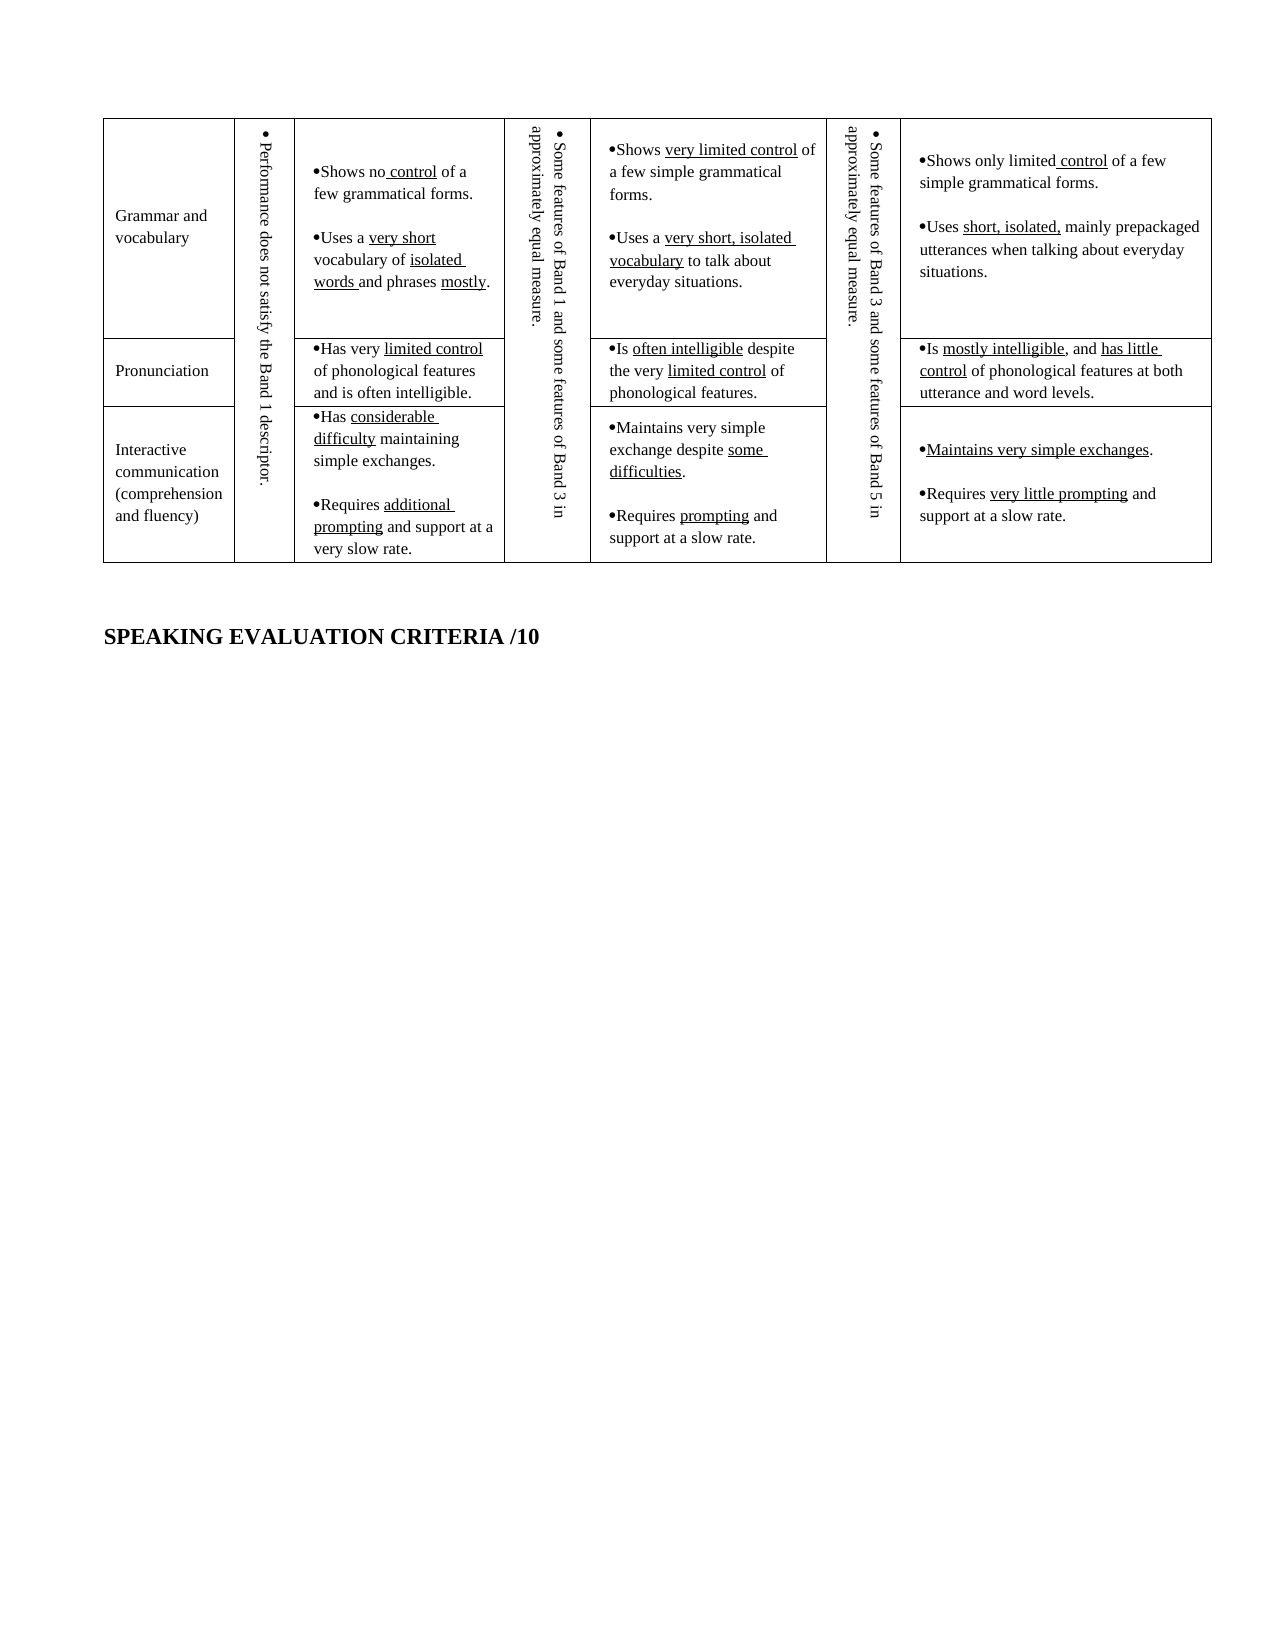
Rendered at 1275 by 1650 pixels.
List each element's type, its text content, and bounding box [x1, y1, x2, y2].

table_cell Grammar and vocabulary [104, 119, 234, 337]
table_cell Shows only limited control of a few simple grammatical forms. Uses short, isolated, mainly prepackaged utterances when talking about everyday situations. [901, 119, 1211, 337]
table_cell Is often intelligible despite the very limited control of phonological features. [591, 339, 826, 406]
table_cell Performance does not satisfy the Band 1 descriptor. [235, 119, 294, 562]
table_cell Has very limited control of phonological features and is often intelligible. [295, 339, 504, 406]
table_cell Pronunciation [104, 339, 234, 406]
table_cell Maintains very simple exchanges. Requires very little prompting and support at a slow rate. [901, 407, 1211, 562]
table_cell Is mostly intelligible, and has little control of phonological features at both utterance and word levels. [901, 339, 1211, 406]
table_cell Shows very limited control of a few simple grammatical forms. Uses a very short, isolated vocabulary to talk about everyday situations. [591, 119, 826, 337]
text SPEAKING EVALUATION CRITERIA /10 [103, 623, 1137, 649]
table_cell Shows no control of a few grammatical forms. Uses a very short vocabulary of isolated words and phrases mostly. [295, 119, 504, 337]
table_cell Has considerable difficulty maintaining simple exchanges. Requires additional prompting and support at a very slow rate. [295, 407, 504, 562]
table_cell Maintains very simple exchange despite some difficulties. Requires prompting and support at a slow rate. [591, 407, 826, 562]
table_cell Some features of Band 3 and some features of Band 5 in approximately equal measure. [827, 119, 900, 562]
table_cell Interactive communication (comprehension and fluency) [104, 407, 234, 562]
table_cell Some features of Band 1 and some features of Band 3 in approximately equal measure. [505, 119, 590, 562]
